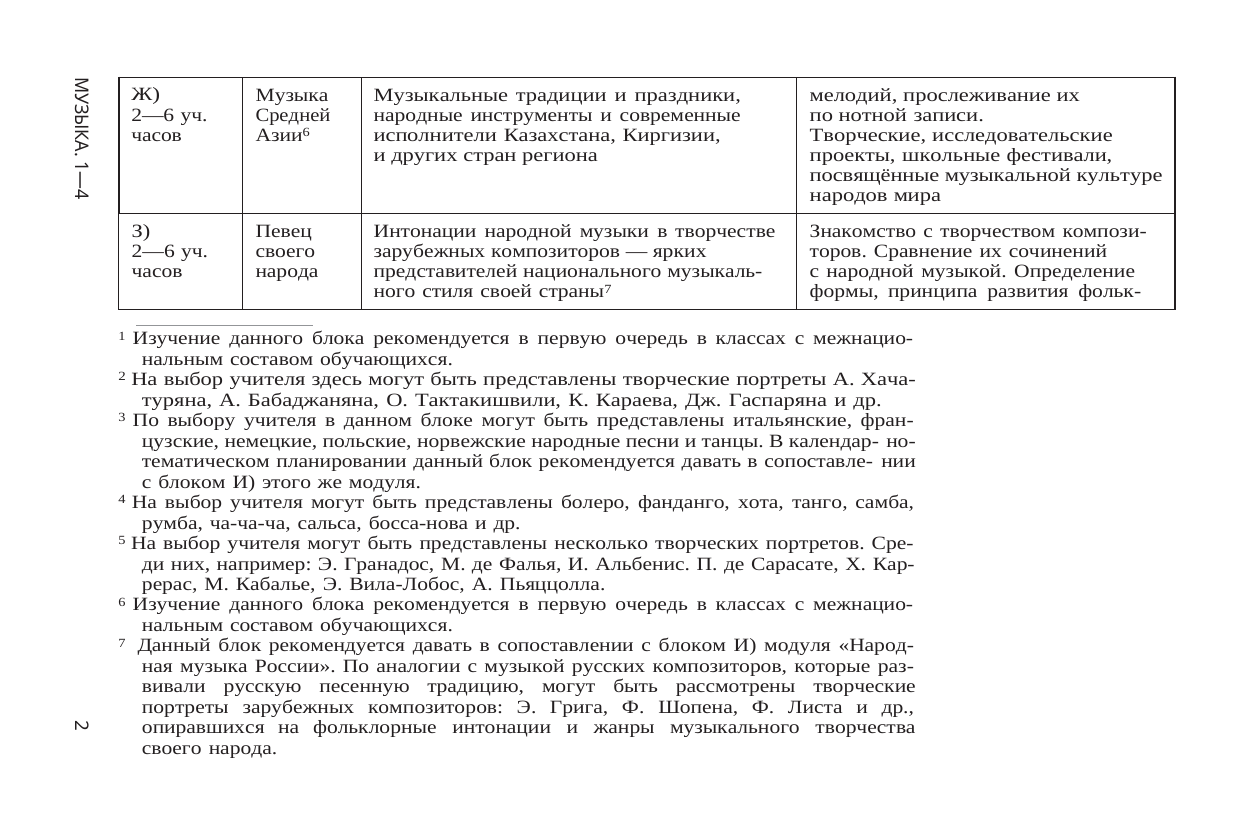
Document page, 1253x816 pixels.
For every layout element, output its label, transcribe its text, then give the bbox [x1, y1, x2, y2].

table_header Музыкальные традиции и праздники, народные инструменты и современные исполнители Казахстана, Киргизии, и других стран региона [362, 78, 796, 213]
text 7 Данный блок рекомендуется давать в сопоставлении с блоком И) модуля «Народ- ная музыка России». По аналогии с музыкой русских композиторов, которые раз- вивали русскую песенную традицию, могут быть рассмотрены творческие портреты зарубежных композиторов: Э. Грига, Ф. Шопена, Ф. Листа и др., опиравшихся на фольклорные интонации и жанры музыкального творчества своего народа. [118, 636, 916, 758]
table_cell Интонации народной музыки в творчестве зарубежных композиторов — ярких представителей национального музыкаль- ного стиля своей страны7 [362, 214, 796, 309]
text 2 На выбор учителя здесь могут быть представлены творческие портреты А. Хача- туряна, А. Бабаджаняна, О. Тактакишвили, К. Караева, Дж. Гаспаряна и др. [118, 369, 916, 410]
table_header мелодий, прослеживание их по нотной записи. Творческие, исследовательские проекты, школьные фестивали, посвящённые музыкальной культуре народов мира [797, 78, 1174, 213]
text 6 Изучение данного блока рекомендуется в первую очередь в классах с межнацио- нальным составом обучающихся. [118, 594, 916, 636]
text 1 Изучение данного блока рекомендуется в первую очередь в классах с межнацио- нальным составом обучающихся. [118, 328, 916, 369]
table_cell Певец своего народа [243, 214, 361, 309]
text 4 На выбор учителя могут быть представлены болеро, фанданго, хота, танго, самба, румба, ча-ча-ча, сальса, босса-нова и др. [118, 492, 916, 533]
text 3 По выбору учителя в данном блоке могут быть представлены итальянские, фран- цузские, немецкие, польские, норвежские народные песни и танцы. В календар- но-тематическом планировании данный блок рекомендуется давать в сопоставле- нии с блоком И) этого же модуля. [118, 410, 916, 492]
text 5 На выбор учителя могут быть представлены несколько творческих портретов. Сре- ди них, например: Э. Гранадос, М. де Фалья, И. Альбенис. П. де Сарасате, Х. Кар- рерас, М. Кабалье, Э. Вила-Лобос, А. Пьяццолла. [118, 533, 916, 594]
table_cell З) 2—6 уч. часов [119, 214, 242, 309]
table_cell Знакомство с творчеством компози- торов. Сравнение их сочинений с народной музыкой. Определение формы, принципа развития фольк- [797, 214, 1174, 309]
table_header Ж) 2—6 уч. часов [120, 78, 242, 213]
table_header Музыка Средней Азии6 [243, 78, 361, 213]
